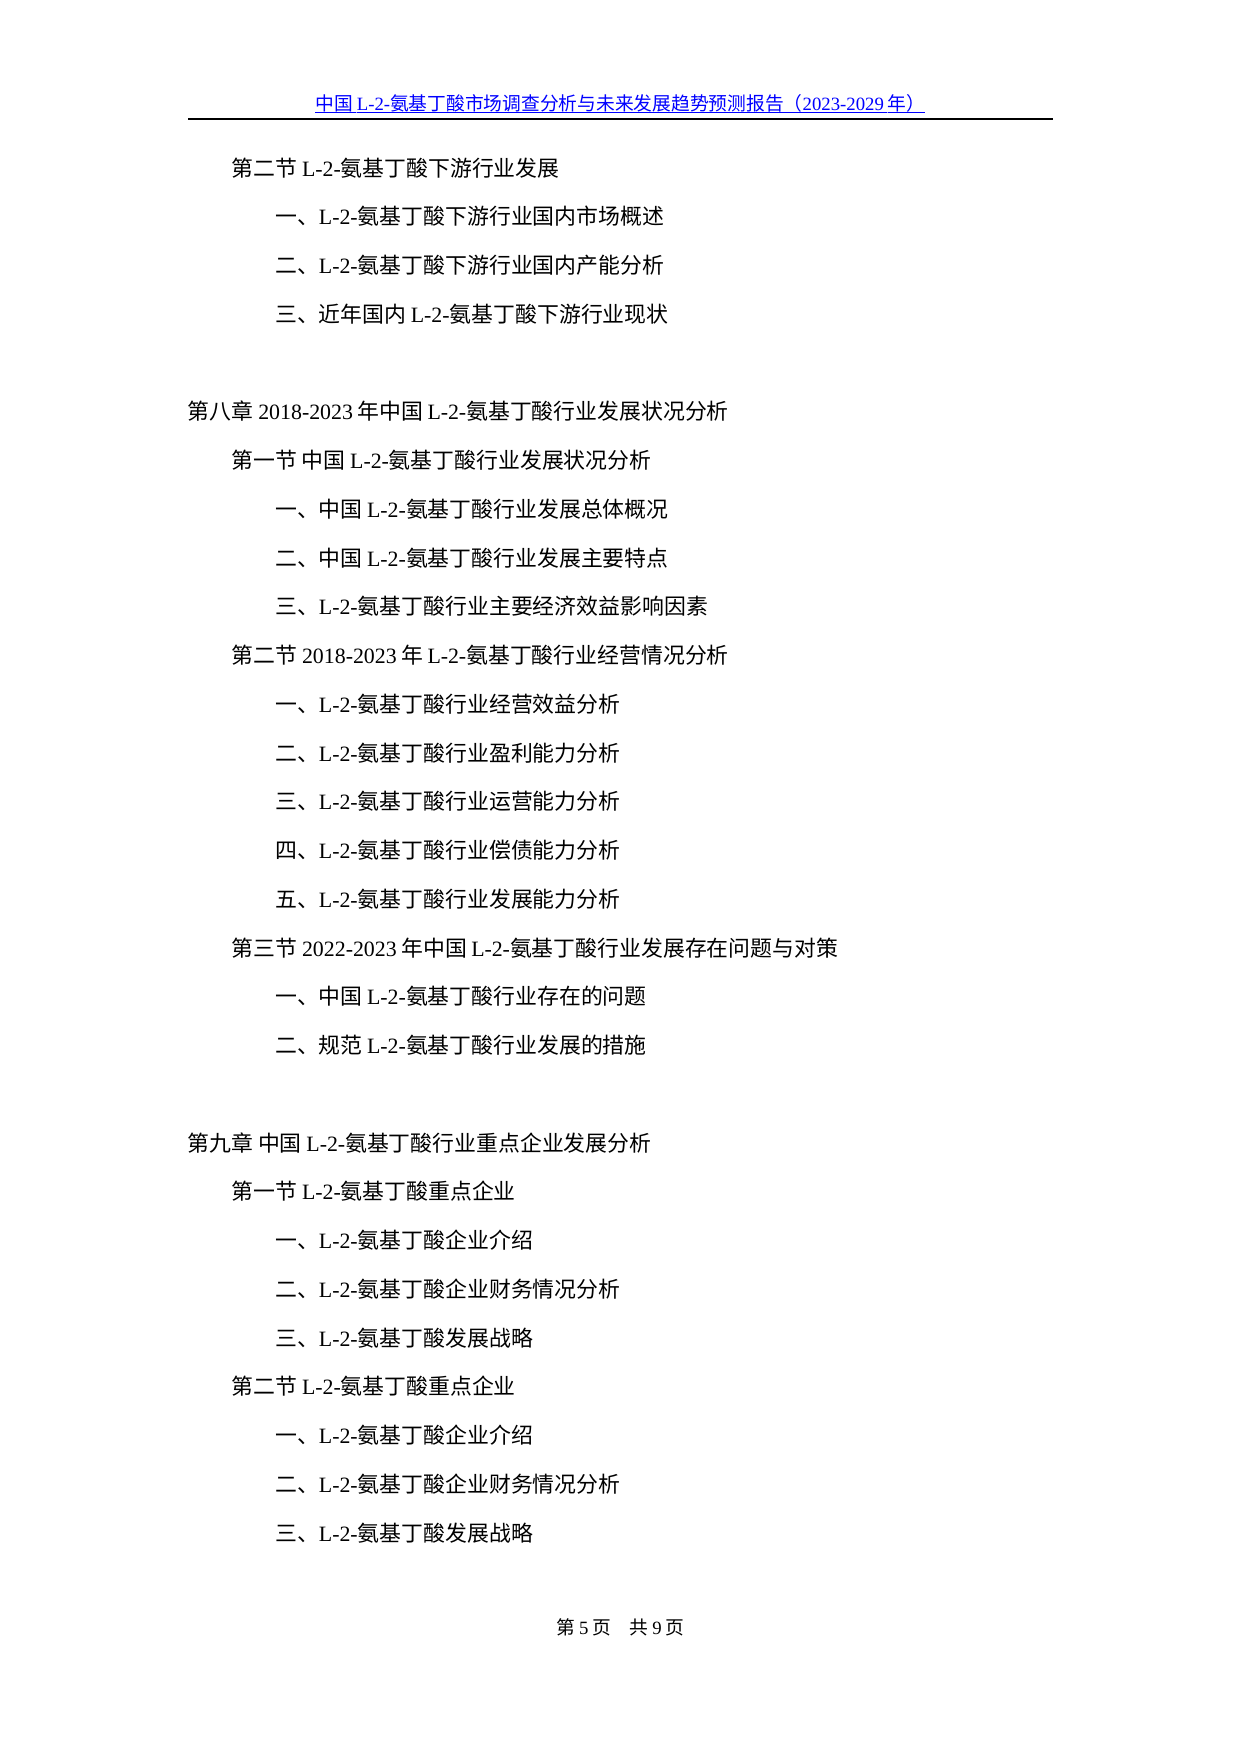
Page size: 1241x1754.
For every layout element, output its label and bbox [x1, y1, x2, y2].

text [187, 150, 1053, 1548]
